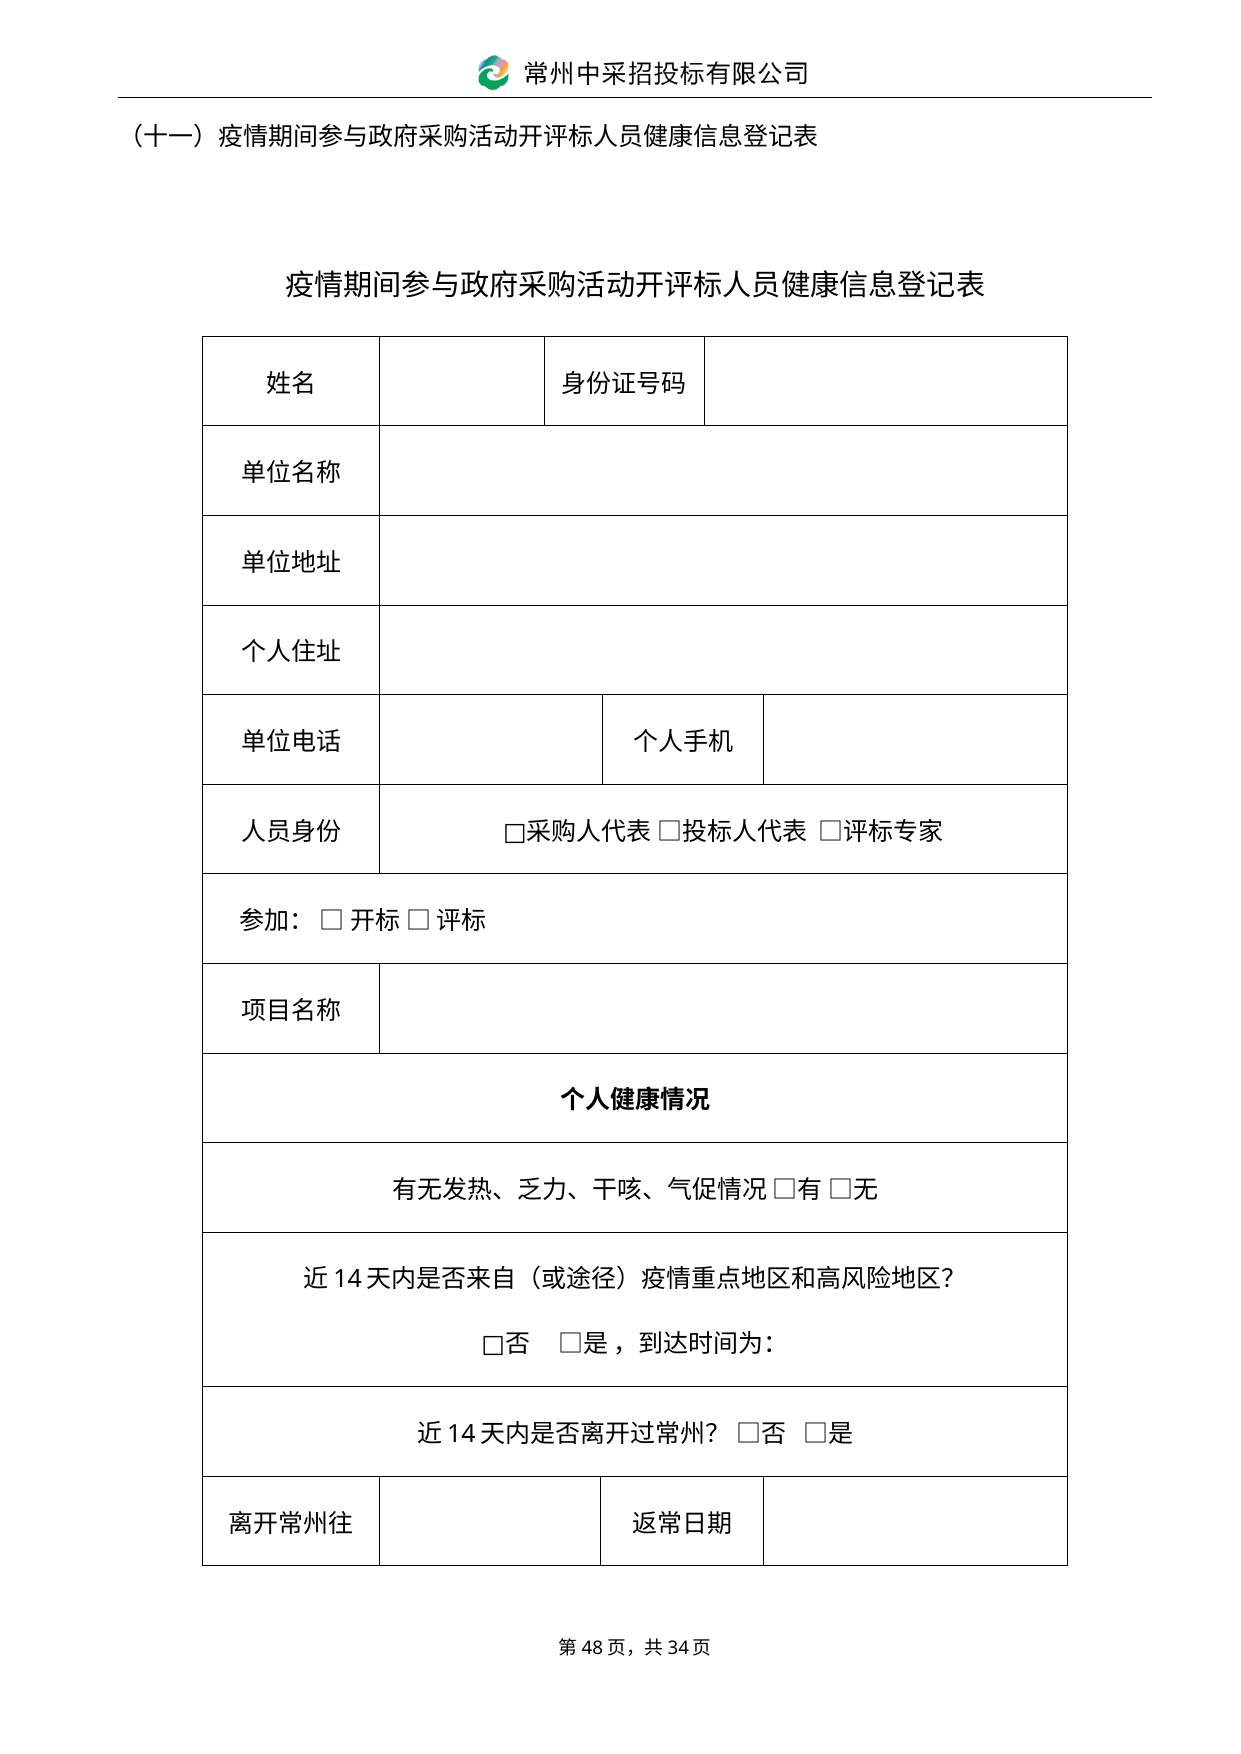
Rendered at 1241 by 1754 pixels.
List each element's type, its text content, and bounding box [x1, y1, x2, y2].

table_cell 单位地址 [203, 516, 379, 604]
table_header [380, 337, 544, 425]
table_cell [380, 606, 1067, 694]
table_cell 人员身份 [203, 785, 379, 873]
table_cell [380, 695, 602, 784]
table_cell 个人手机 [603, 695, 763, 784]
table_cell 近14天内是否来自（或途径）疫情重点地区和高风险地区？ □否 □是 ，到达时间为： [203, 1233, 1067, 1386]
table_cell [380, 1477, 600, 1565]
table_cell 返常日期 [601, 1477, 763, 1565]
table_cell 离开常州往 [203, 1477, 379, 1565]
table_cell 单位名称 [203, 426, 379, 515]
picture [478, 55, 810, 90]
table_cell 有无发热、乏力、干咳、气促情况 □有 □无 [203, 1143, 1067, 1232]
table_cell 个人住址 [203, 606, 379, 694]
table_header 姓名 [203, 337, 379, 425]
table_header [705, 337, 1067, 425]
table_cell 近14天内是否离开过常州？ □否 □是 [203, 1387, 1067, 1476]
table_cell 参加： □ 开标 □ 评标 [203, 874, 1067, 963]
table_cell 个人健康情况 [203, 1054, 1067, 1142]
table_cell □采购人代表 □投标人代表 □评标专家 [380, 785, 1067, 873]
text （十一）疫情期间参与政府采购活动开评标人员健康信息登记表 [118, 102, 1152, 167]
table_cell [764, 695, 1067, 784]
table_cell 项目名称 [203, 964, 379, 1052]
table_header 身份证号码 [545, 337, 704, 425]
table_cell [380, 426, 1067, 515]
text 疫情期间参与政府采购活动开评标人员健康信息登记表 [118, 250, 1152, 315]
table_cell [380, 516, 1067, 604]
table_cell [764, 1477, 1067, 1565]
table_cell 单位电话 [203, 695, 379, 784]
table_cell [380, 964, 1067, 1052]
